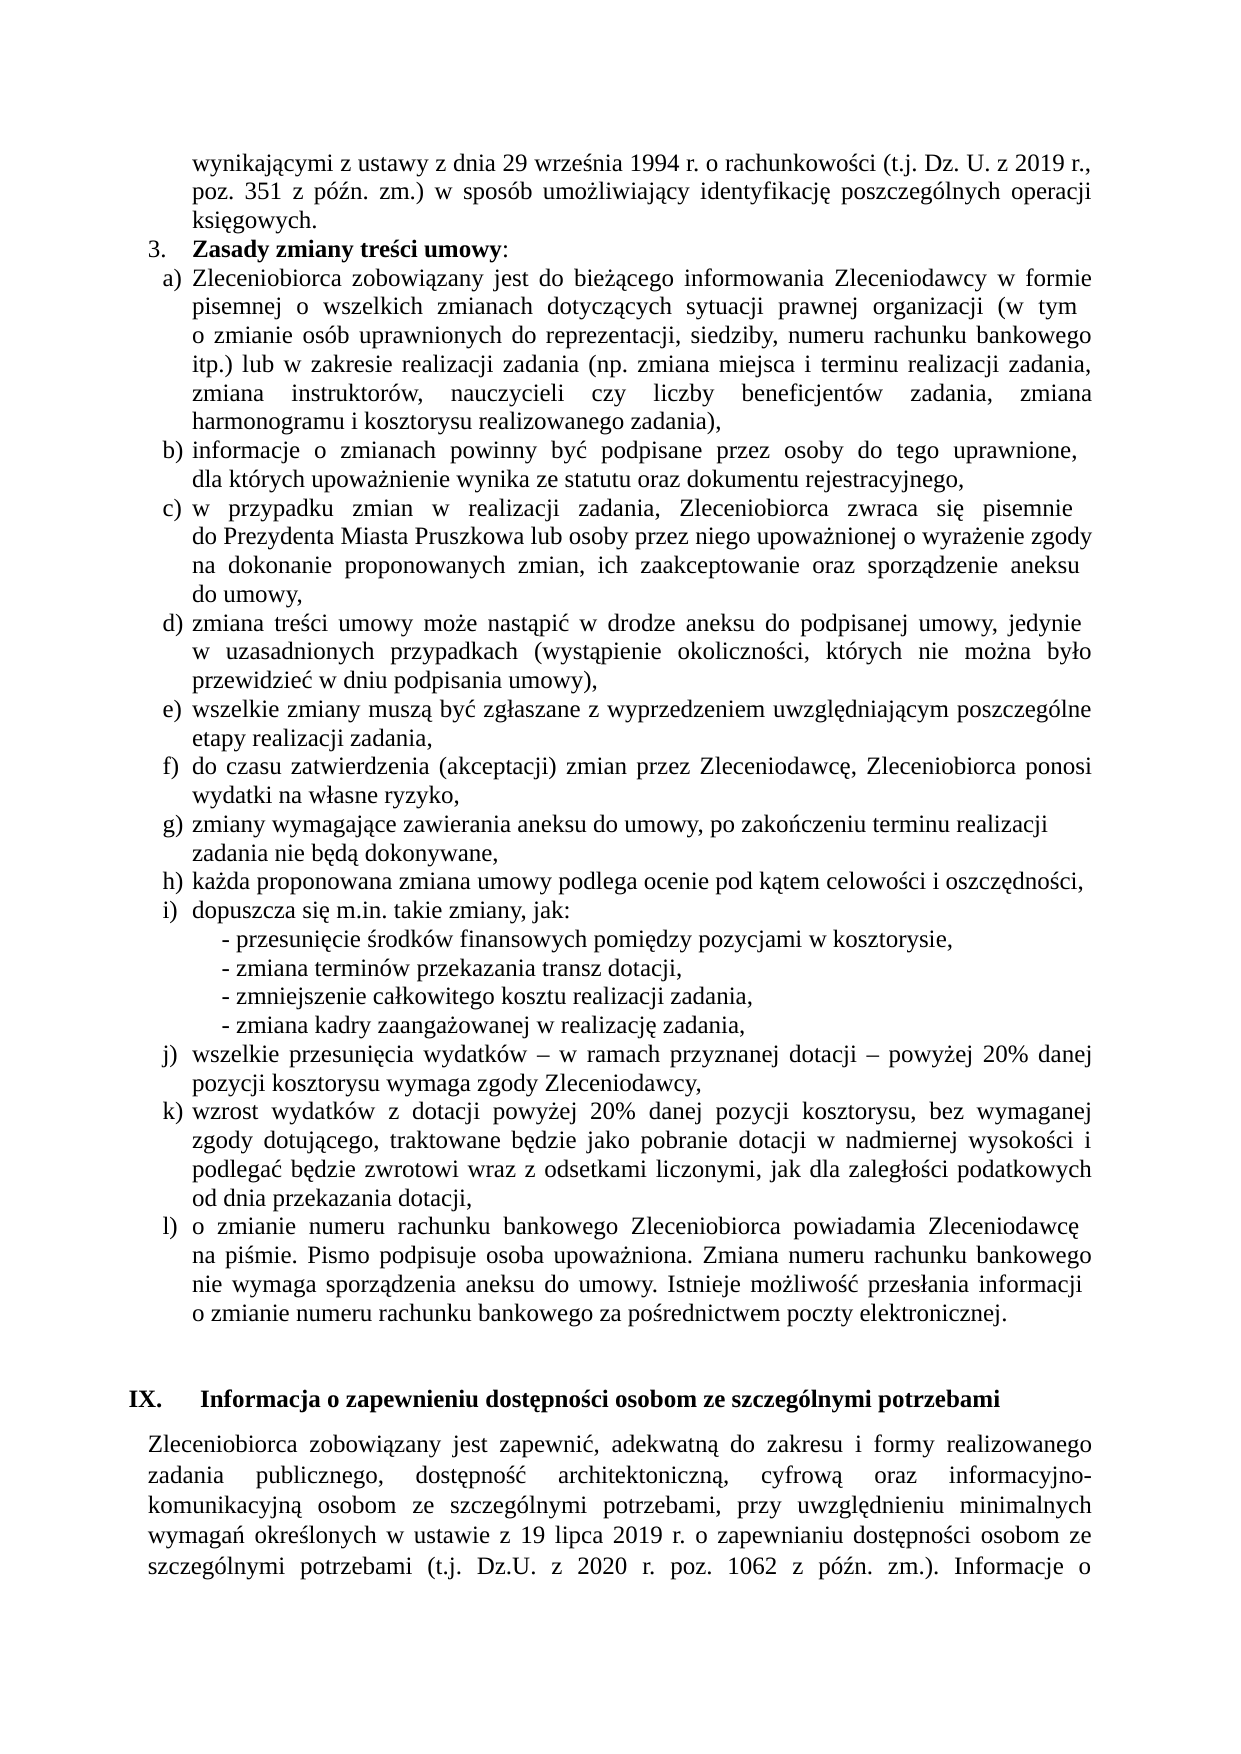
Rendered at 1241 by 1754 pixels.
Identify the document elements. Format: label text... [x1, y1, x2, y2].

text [148, 1429, 1093, 1580]
list Informacja o zapewnieniu dostępności osobom ze szczególnymi potrzebami [162, 1384, 1093, 1413]
list Zleceniobiorca zobowiązany jest do bieżącego informowania Zleceniodawcy w formie pisemnej o wszelkich zmianach dotyczących sytuacji prawnej organizacji (w tym o zmianie osób uprawnionych do reprezentacji, siedziby, numeru rachunku bankowego itp.) lub w zakresie realizacji zadania (np. zmiana miejsca i terminu realizacji zadania, zmiana instruktorów, nauczycieli czy liczby beneficjentów zadania, zmiana harmonogramu i kosztorysu realizowanego zadania), [162, 263, 1093, 435]
list wzrost wydatków z dotacji powyżej 20% danej pozycji kosztorysu, bez wymaganej zgody dotującego, traktowane będzie jako pobranie dotacji w nadmiernej wysokości i podlegać będzie zwrotowi wraz z odsetkami liczonymi, jak dla zaległości podatkowych od dnia przekazania dotacji, [162, 1096, 1093, 1211]
list zmiana treści umowy może nastąpić w drodze aneksu do podpisanej umowy, jedynie w uzasadnionych przypadkach (wystąpienie okoliczności, których nie można było przewidzieć w dniu podpisania umowy), [162, 608, 1093, 694]
list każda proponowana zmiana umowy podlega ocenie pod kątem celowości i oszczędności, [162, 866, 1093, 895]
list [162, 148, 1093, 234]
text - przesunięcie środków finansowych pomiędzy pozycjami w kosztorysie, [221, 924, 1093, 953]
list wszelkie zmiany muszą być zgłaszane z wyprzedzeniem uwzględniającym poszczególne etapy realizacji zadania, [162, 694, 1093, 751]
text - zmiana kadry zaangażowanej w realizację zadania, [221, 1010, 1093, 1039]
list informacje o zmianach powinny być podpisane przez osoby do tego uprawnione, dla których upoważnienie wynika ze statutu oraz dokumentu rejestracyjnego, [162, 435, 1093, 493]
list do czasu zatwierdzenia (akceptacji) zmian przez Zleceniodawcę, Zleceniobiorca ponosi wydatki na własne ryzyko, [162, 751, 1093, 809]
list w przypadku zmian w realizacji zadania, Zleceniobiorca zwraca się pisemnie do Prezydenta Miasta Pruszkowa lub osoby przez niego upoważnionej o wyrażenie zgody na dokonanie proponowanych zmian, ich zaakceptowanie oraz sporządzenie aneksu do umowy, [162, 493, 1093, 608]
list wszelkie przesunięcia wydatków – w ramach przyznanej dotacji – powyżej 20% danej pozycji kosztorysu wymaga zgody Zleceniodawcy, [162, 1039, 1093, 1096]
text - zmniejszenie całkowitego kosztu realizacji zadania, [221, 981, 1093, 1010]
list zmiany wymagające zawierania aneksu do umowy, po zakończeniu terminu realizacji zadania nie będą dokonywane, [162, 809, 1093, 866]
text - zmiana terminów przekazania transz dotacji, [221, 953, 1093, 981]
list Zasady zmiany treści umowy: [148, 234, 1093, 263]
list dopuszcza się m.in. takie zmiany, jak: [162, 895, 1093, 924]
list o zmianie numeru rachunku bankowego Zleceniobiorca powiadamia Zleceniodawcę na piśmie. Pismo podpisuje osoba upoważniona. Zmiana numeru rachunku bankowego nie wymaga sporządzenia aneksu do umowy. Istnieje możliwość przesłania informacji o zmianie numeru rachunku bankowego za pośrednictwem poczty elektronicznej. [162, 1211, 1093, 1326]
